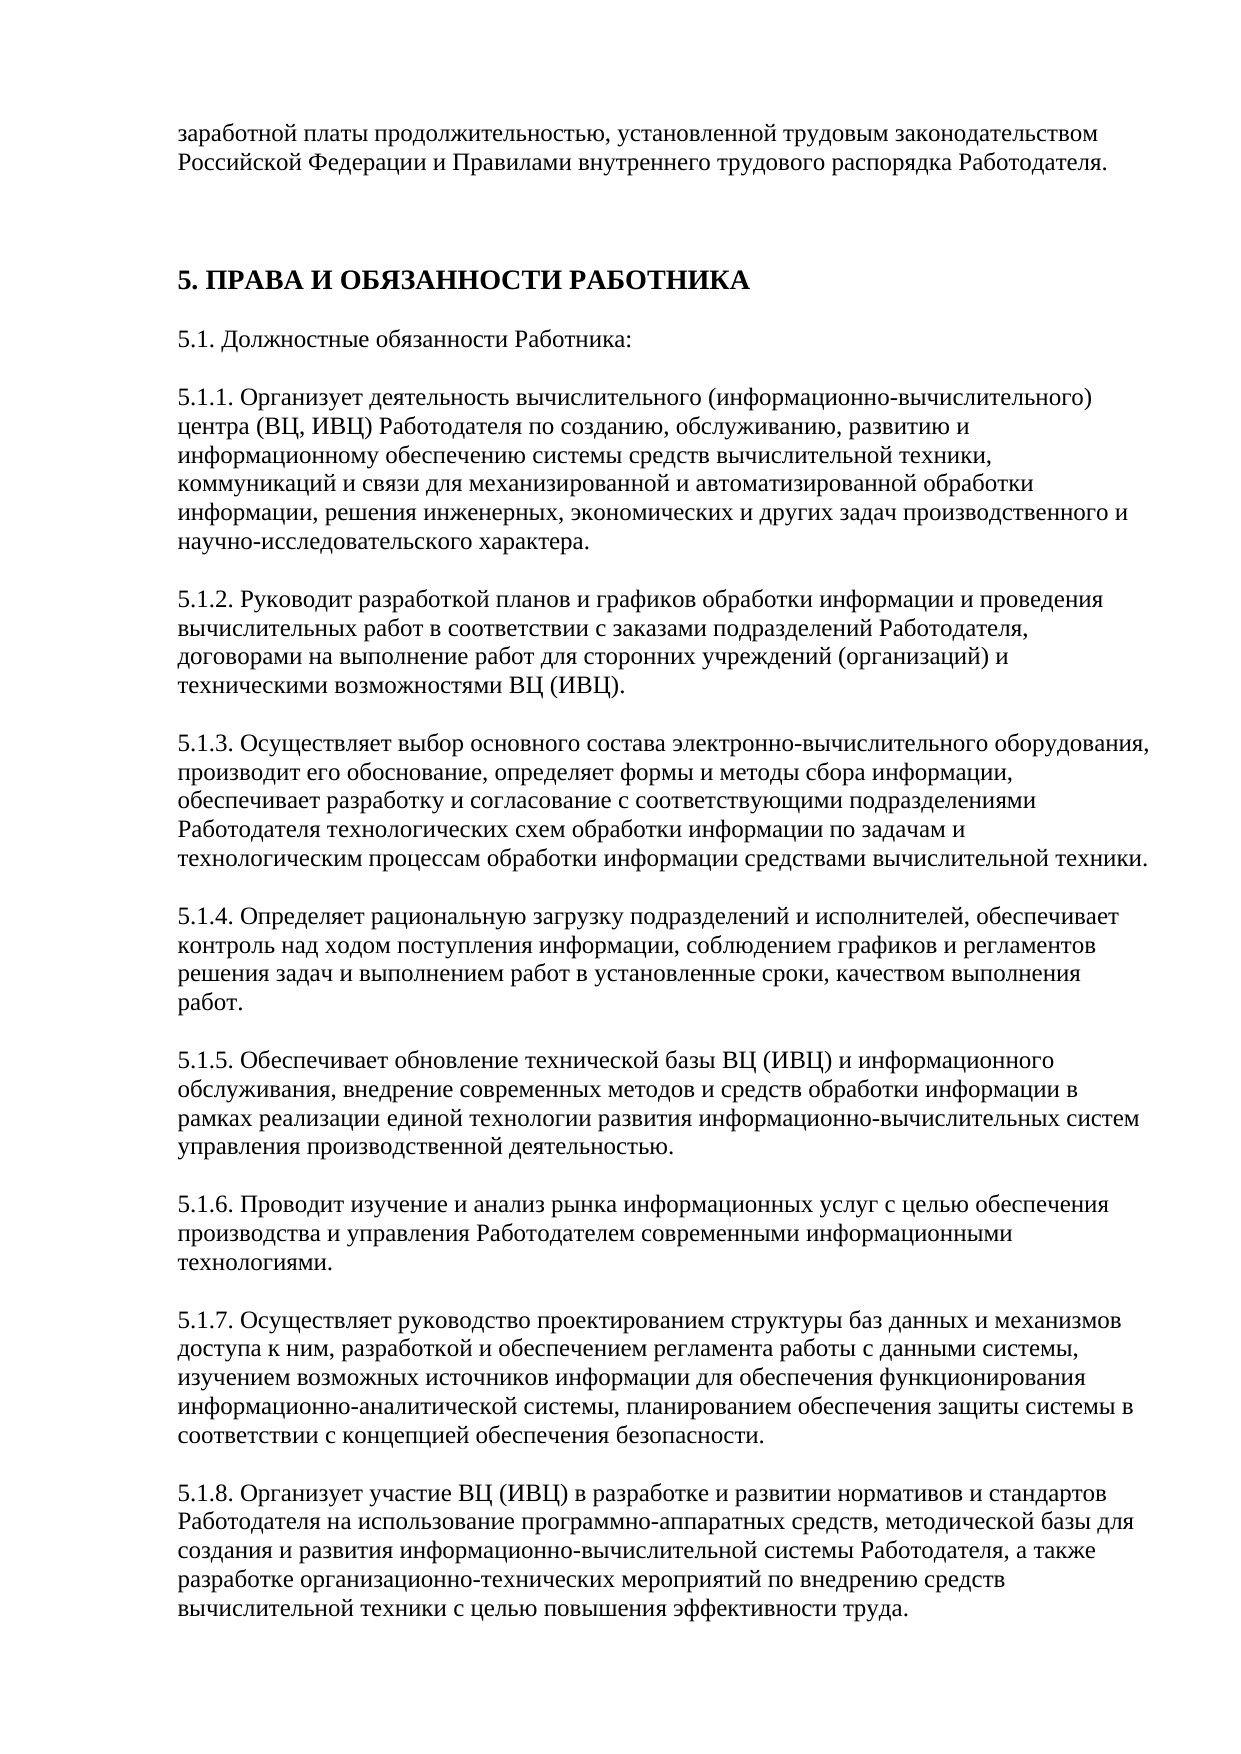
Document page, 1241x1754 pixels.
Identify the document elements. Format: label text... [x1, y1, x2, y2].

text 5.1.4. Определяет рациональную загрузку подразделений и исполнителей, обеспечивает контроль над ходом поступления информации, соблюдением графиков и регламентов решения задач и выполнением работ в установленные сроки, качеством выполнения работ. [177, 901, 1152, 1016]
subtitle 5. ПРАВА И ОБЯЗАННОСТИ РАБОТНИКА [177, 263, 1152, 295]
text 5.1.6. Проводит изучение и анализ рынка информационных услуг с целью обеспечения производства и управления Работодателем современными информационными технологиями. [177, 1189, 1152, 1276]
text 5.1.8. Организует участие ВЦ (ИВЦ) в разработке и развитии нормативов и стандартов Работодателя на использование программно-аппаратных средств, методической базы для создания и развития информационно-вычислительной системы Работодателя, а также разработке организационно-технических мероприятий по внедрению средств вычислительной техники с целью повышения эффективности труда. [177, 1478, 1152, 1621]
text 5.1.7. Осуществляет руководство проектированием структуры баз данных и механизмов доступа к ним, разработкой и обеспечением регламента работы с данными системы, изучением возможных источников информации для обеспечения функционирования информационно-аналитической системы, планированием обеспечения защиты системы в соответствии с концепцией обеспечения безопасности. [177, 1305, 1152, 1448]
text 5.1.1. Организует деятельность вычислительного (информационно-вычислительного) центра (ВЦ, ИВЦ) Работодателя по созданию, обслуживанию, развитию и информационному обеспечению системы средств вычислительной техники, коммуникаций и связи для механизированной и автоматизированной обработки информации, решения инженерных, экономических и других задач производственного и научно-исследовательского характера. [177, 382, 1152, 555]
text 5.1. Должностные обязанности Работника: [177, 324, 1152, 353]
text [177, 118, 1152, 176]
text 5.1.5. Обеспечивает обновление технической базы ВЦ (ИВЦ) и информационного обслуживания, внедрение современных методов и средств обработки информации в рамках реализации единой технологии развития информационно-вычислительных систем управления производственной деятельностью. [177, 1045, 1152, 1160]
text 5.1.3. Осуществляет выбор основного состава электронно-вычислительного оборудования, производит его обоснование, определяет формы и методы сбора информации, обеспечивает разработку и согласование с соответствующими подразделениями Работодателя технологических схем обработки информации по задачам и технологическим процессам обработки информации средствами вычислительной техники. [177, 728, 1152, 872]
text 5.1.2. Руководит разработкой планов и графиков обработки информации и проведения вычислительных работ в соответствии с заказами подразделений Работодателя, договорами на выполнение работ для сторонних учреждений (организаций) и техническими возможностями ВЦ (ИВЦ). [177, 584, 1152, 699]
